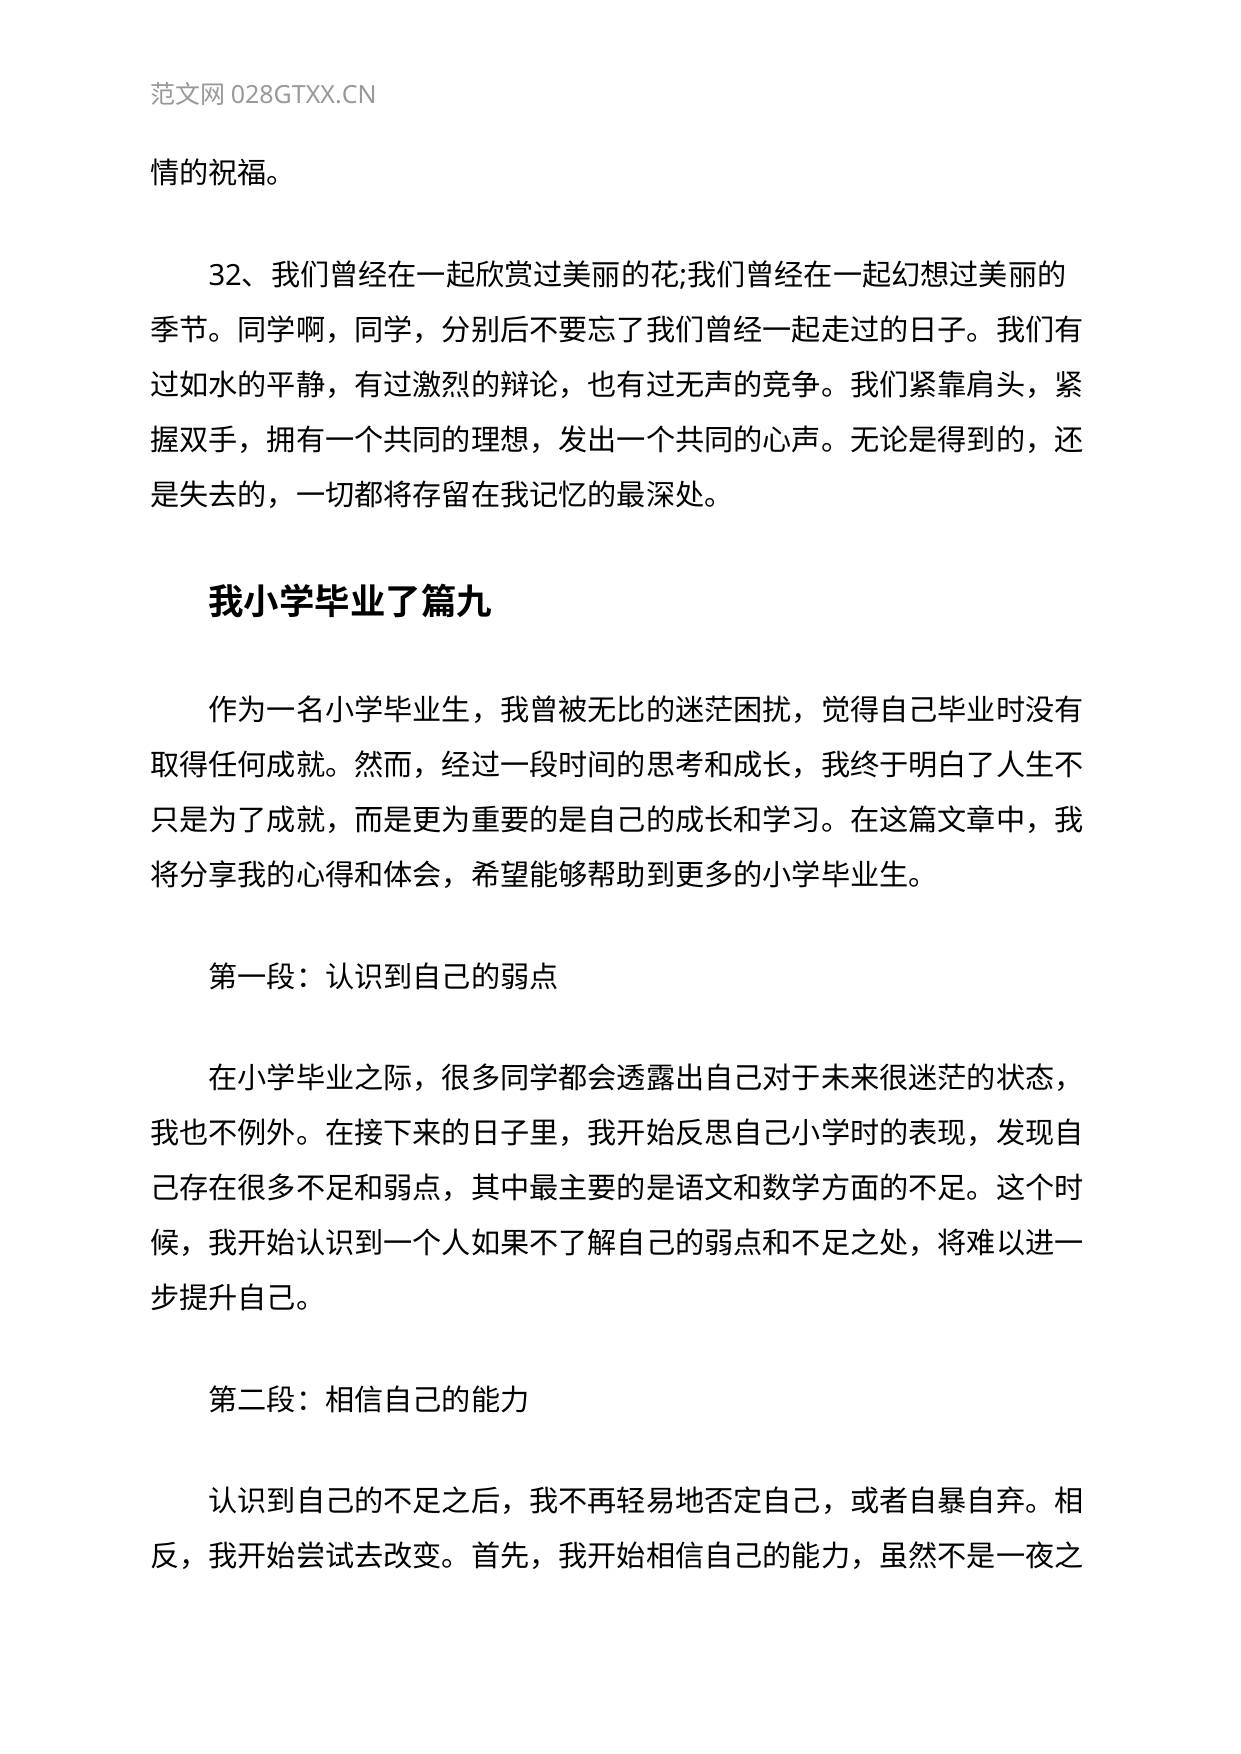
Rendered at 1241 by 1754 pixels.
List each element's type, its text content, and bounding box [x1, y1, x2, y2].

text 作为一名小学毕业生，我曾被无比的迷茫困扰，觉得自己毕业时没有取得任何成就。然而，经过一段时间的思考和成长，我终于明白了人生不只是为了成就，而是更为重要的是自己的成长和学习。在这篇文章中，我将分享我的心得和体会，希望能够帮助到更多的小学毕业生。 [150, 687, 1090, 894]
text 第一段：认识到自己的弱点 [150, 953, 1090, 995]
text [150, 150, 1090, 192]
text 我小学毕业了篇九 [150, 573, 1090, 624]
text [150, 1478, 1090, 1575]
text 32、我们曾经在一起欣赏过美丽的花;我们曾经在一起幻想过美丽的季节。同学啊，同学，分别后不要忘了我们曾经一起走过的日子。我们有过如水的平静，有过激烈的辩论，也有过无声的竞争。我们紧靠肩头，紧握双手，拥有一个共同的理想，发出一个共同的心声。无论是得到的，还是失去的，一切都将存留在我记忆的最深处。 [150, 252, 1090, 514]
text 第二段：相信自己的能力 [150, 1376, 1090, 1418]
text 在小学毕业之际，很多同学都会透露出自己对于未来很迷茫的状态，我也不例外。在接下来的日子里，我开始反思自己小学时的表现，发现自己存在很多不足和弱点，其中最主要的是语文和数学方面的不足。这个时候，我开始认识到一个人如果不了解自己的弱点和不足之处，将难以进一步提升自己。 [150, 1055, 1090, 1317]
